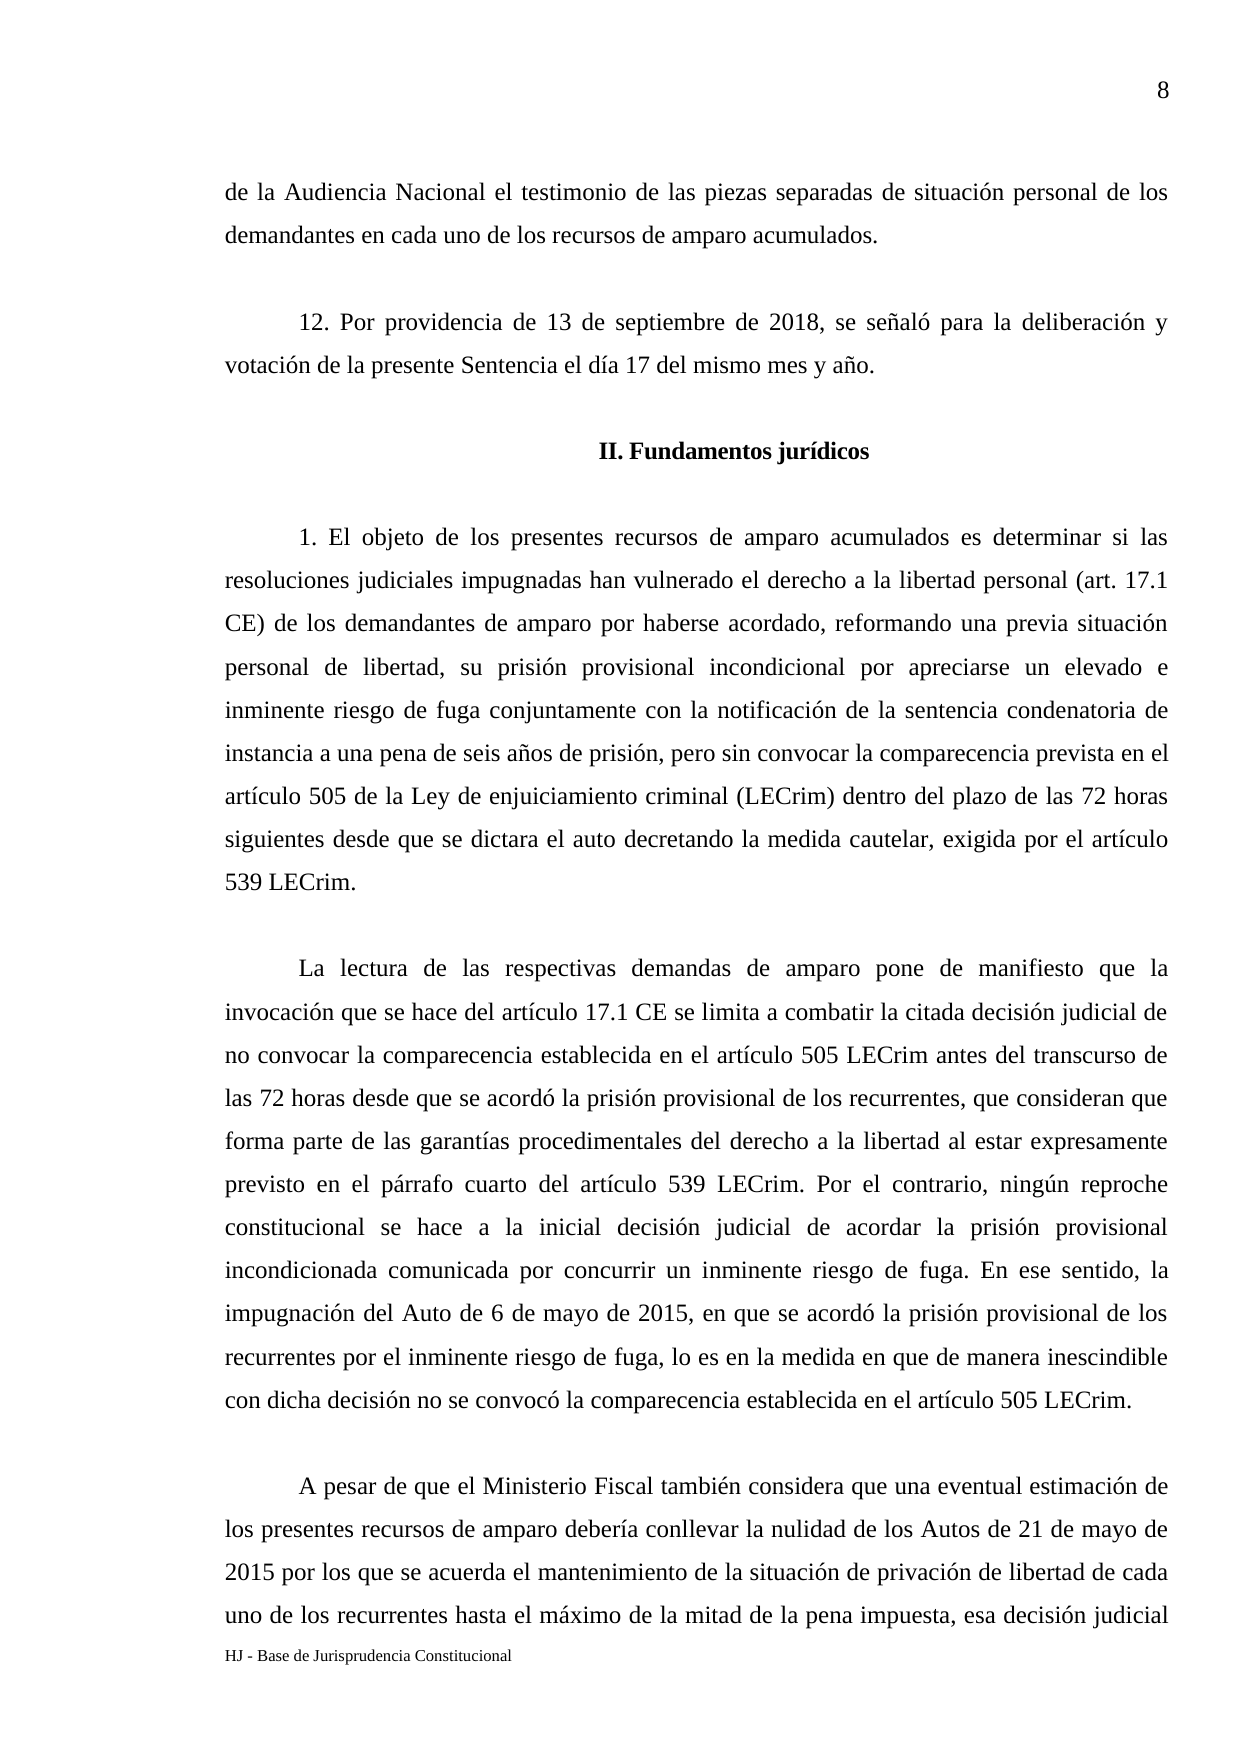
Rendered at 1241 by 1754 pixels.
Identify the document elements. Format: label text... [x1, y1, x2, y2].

text La lectura de las respectivas demandas de amparo pone de manifiesto que la invocación que se hace del artículo 17.1 CE se limita a combatir la citada decisión judicial de no convocar la comparecencia establecida en el artículo 505 LECrim antes del transcurso de las 72 horas desde que se acordó la prisión provisional de los recurrentes, que consideran que forma parte de las garantías procedimentales del derecho a la libertad al estar expresamente previsto en el párrafo cuarto del artículo 539 LECrim. Por el contrario, ningún reproche constitucional se hace a la inicial decisión judicial de acordar la prisión provisional incondicionada comunicada por concurrir un inminente riesgo de fuga. En ese sentido, la impugnación del Auto de 6 de mayo de 2015, en que se acordó la prisión provisional de los recurrentes por el inminente riesgo de fuga, lo es en la medida en que de manera inescindible con dicha decisión no se convocó la comparecencia establecida en el artículo 505 LECrim. [224, 953, 1169, 1413]
text 12. Por providencia de 13 de septiembre de 2018, se señaló para la deliberación y votación de la presente Sentencia el día 17 del mismo mes y año. [224, 307, 1169, 378]
text 1. El objeto de los presentes recursos de amparo acumulados es determinar si las resoluciones judiciales impugnadas han vulnerado el derecho a la libertad personal (art. 17.1 CE) de los demandantes de amparo por haberse acordado, reformando una previa situación personal de libertad, su prisión provisional incondicional por apreciarse un elevado e inminente riesgo de fuga conjuntamente con la notificación de la sentencia condenatoria de instancia a una pena de seis años de prisión, pero sin convocar la comparecencia prevista en el artículo 505 de la Ley de enjuiciamiento criminal (LECrim) dentro del plazo de las 72 horas siguientes desde que se dictara el auto decretando la medida cautelar, exigida por el artículo 539 LECrim. [224, 522, 1169, 896]
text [224, 1471, 1169, 1629]
subtitle II. Fundamentos jurídicos [224, 436, 1169, 465]
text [224, 177, 1169, 249]
